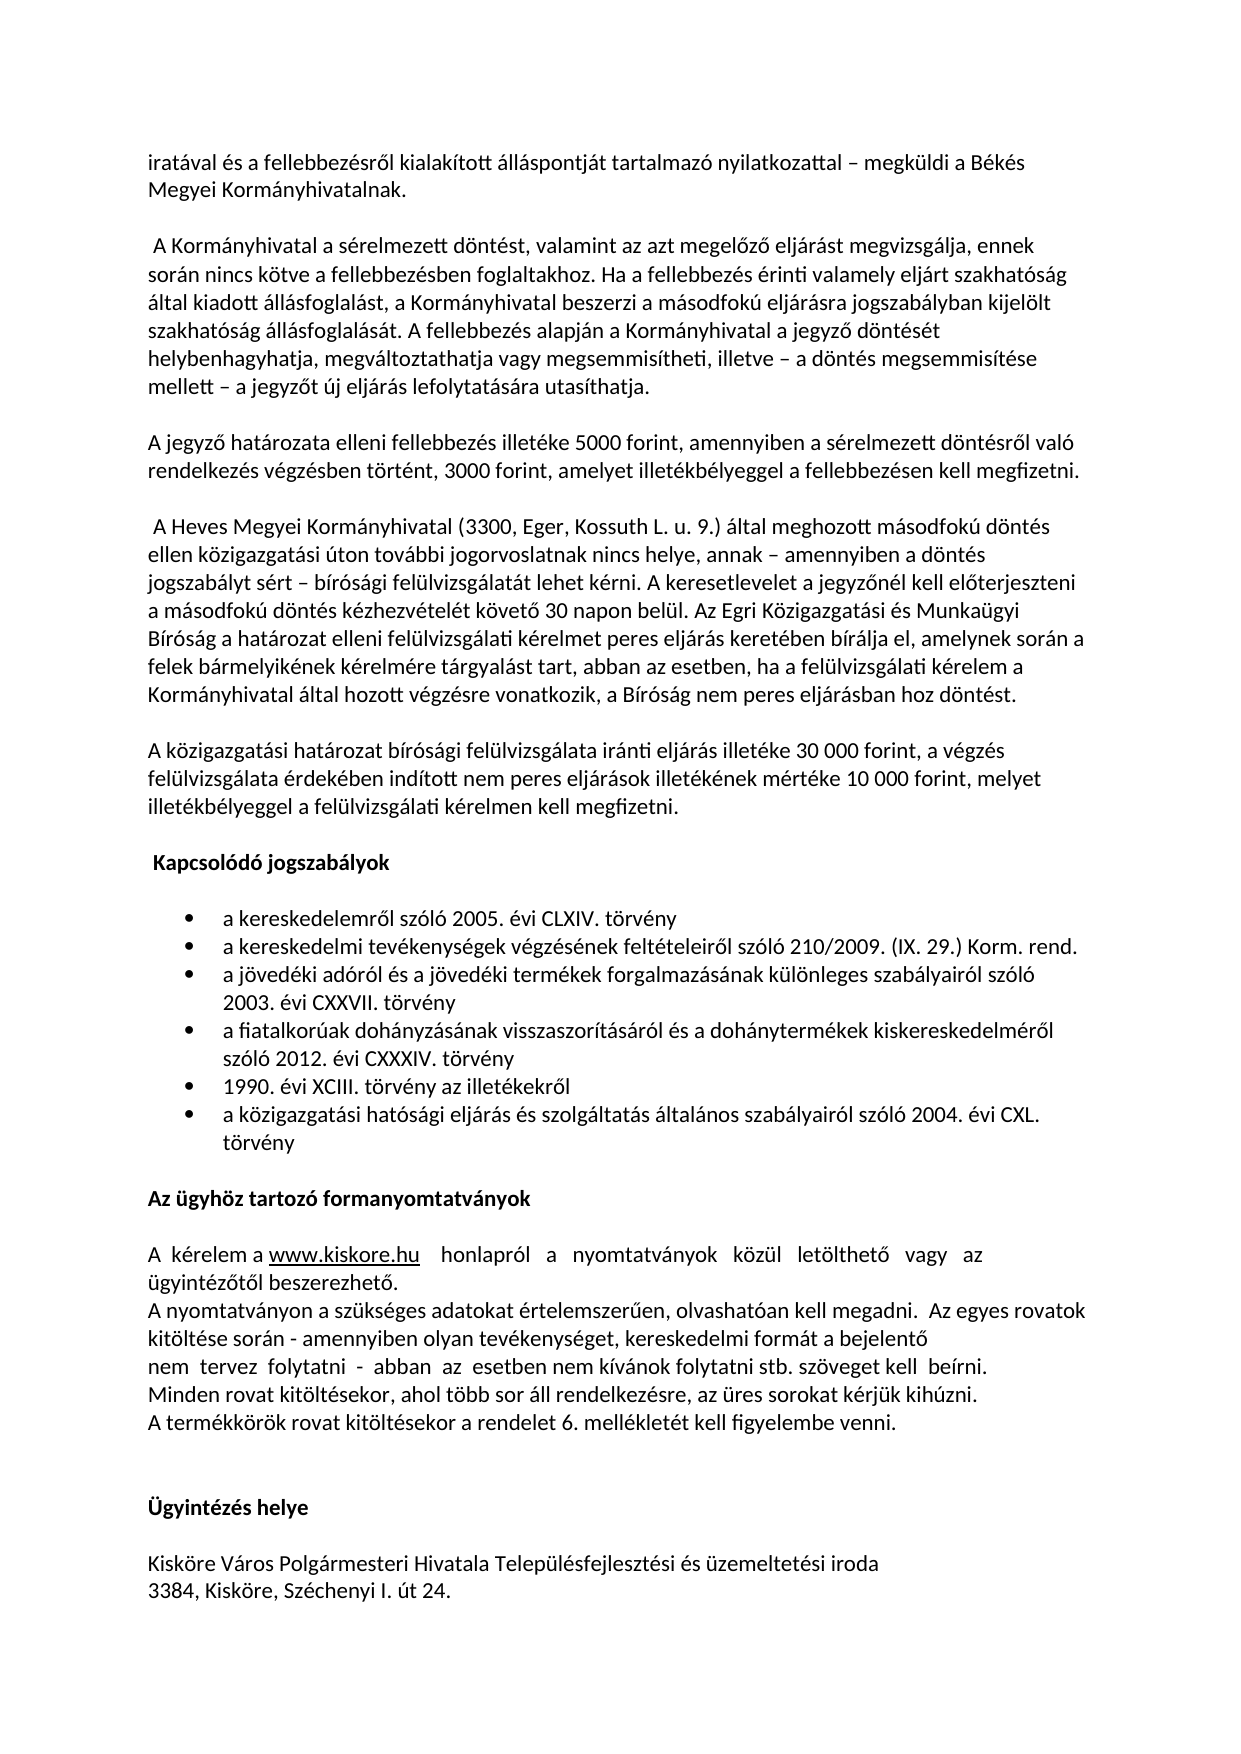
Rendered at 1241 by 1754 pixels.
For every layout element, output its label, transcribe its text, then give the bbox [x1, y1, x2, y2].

text A jegyző határozata elleni fellebbezés illetéke 5000 forint, amennyiben a sérelmezett döntésről való rendelkezés végzésben történt, 3000 forint, amelyet illetékbélyeggel a fellebbezésen kell megfizetni. [148, 428, 1093, 484]
list a fiatalkorúak dohányzásának visszaszorításáról és a dohánytermékek kiskereskedelméről szóló 2012. évi CXXXIV. törvény [185, 1016, 1093, 1072]
text A Heves Megyei Kormányhivatal (3300, Eger, Kossuth L. u. 9.) által meghozott másodfokú döntés ellen közigazgatási úton további jogorvoslatnak nincs helye, annak – amennyiben a döntés jogszabályt sért – bírósági felülvizsgálatát lehet kérni. A keresetlevelet a jegyzőnél kell előterjeszteni a másodfokú döntés kézhezvételét követő 30 napon belül. Az Egri Közigazgatási és Munkaügyi Bíróság a határozat elleni felülvizsgálati kérelmet peres eljárás keretében bírálja el, amelynek során a felek bármelyikének kérelmére tárgyalást tart, abban az esetben, ha a felülvizsgálati kérelem a Kormányhivatal által hozott végzésre vonatkozik, a Bíróság nem peres eljárásban hoz döntést. [148, 512, 1093, 708]
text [148, 148, 1093, 204]
text Az ügyhöz tartozó formanyomtatványok [148, 1184, 1093, 1212]
text Ügyintézés helye [148, 1493, 1093, 1521]
text A nyomtatványon a szükséges adatokat értelemszerűen, olvashatóan kell megadni. Az egyes rovatok kitöltése során - amennyiben olyan tevékenységet, kereskedelmi formát a bejelentő [148, 1296, 1093, 1352]
text 3384, Kisköre, Széchenyi I. út 24. [148, 1577, 1093, 1605]
text A kérelem a www.kiskore.hu honlapról a nyomtatványok közül letölthető vagy az [148, 1240, 1093, 1268]
text A közigazgatási határozat bírósági felülvizsgálata iránti eljárás illetéke 30 000 forint, a végzés felülvizsgálata érdekében indított nem peres eljárások illetékének mértéke 10 000 forint, melyet illetékbélyeggel a felülvizsgálati kérelmen kell megfizetni. [148, 736, 1093, 820]
text Kisköre Város Polgármesteri Hivatala Településfejlesztési és üzemeltetési iroda [148, 1549, 1093, 1577]
text Minden rovat kitöltésekor, ahol több sor áll rendelkezésre, az üres sorokat kérjük kihúzni. [148, 1381, 1093, 1408]
list a jövedéki adóról és a jövedéki termékek forgalmazásának különleges szabályairól szóló 2003. évi CXXVII. törvény [185, 960, 1093, 1016]
list a közigazgatási hatósági eljárás és szolgáltatás általános szabályairól szóló 2004. évi CXL. törvény [185, 1100, 1093, 1156]
text A Kormányhivatal a sérelmezett döntést, valamint az azt megelőző eljárást megvizsgálja, ennek során nincs kötve a fellebbezésben foglaltakhoz. Ha a fellebbezés érinti valamely eljárt szakhatóság által kiadott állásfoglalást, a Kormányhivatal beszerzi a másodfokú eljárásra jogszabályban kijelölt szakhatóság állásfoglalását. A fellebbezés alapján a Kormányhivatal a jegyző döntését helybenhagyhatja, megváltoztathatja vagy megsemmisítheti, illetve – a döntés megsemmisítése mellett – a jegyzőt új eljárás lefolytatására utasíthatja. [148, 232, 1093, 400]
text ügyintézőtől beszerezhető. [148, 1268, 1093, 1296]
list a kereskedelemről szóló 2005. évi CLXIV. törvény [185, 904, 1093, 932]
list a kereskedelmi tevékenységek végzésének feltételeiről szóló 210/2009. (IX. 29.) Korm. rend. [185, 932, 1093, 960]
text nem tervez folytatni - abban az esetben nem kívánok folytatni stb. szöveget kell beírni. [148, 1352, 1093, 1381]
text Kapcsolódó jogszabályok [148, 848, 1093, 876]
list 1990. évi XCIII. törvény az illetékekről [185, 1072, 1093, 1100]
text A termékkörök rovat kitöltésekor a rendelet 6. mellékletét kell figyelembe venni. [148, 1408, 1093, 1437]
